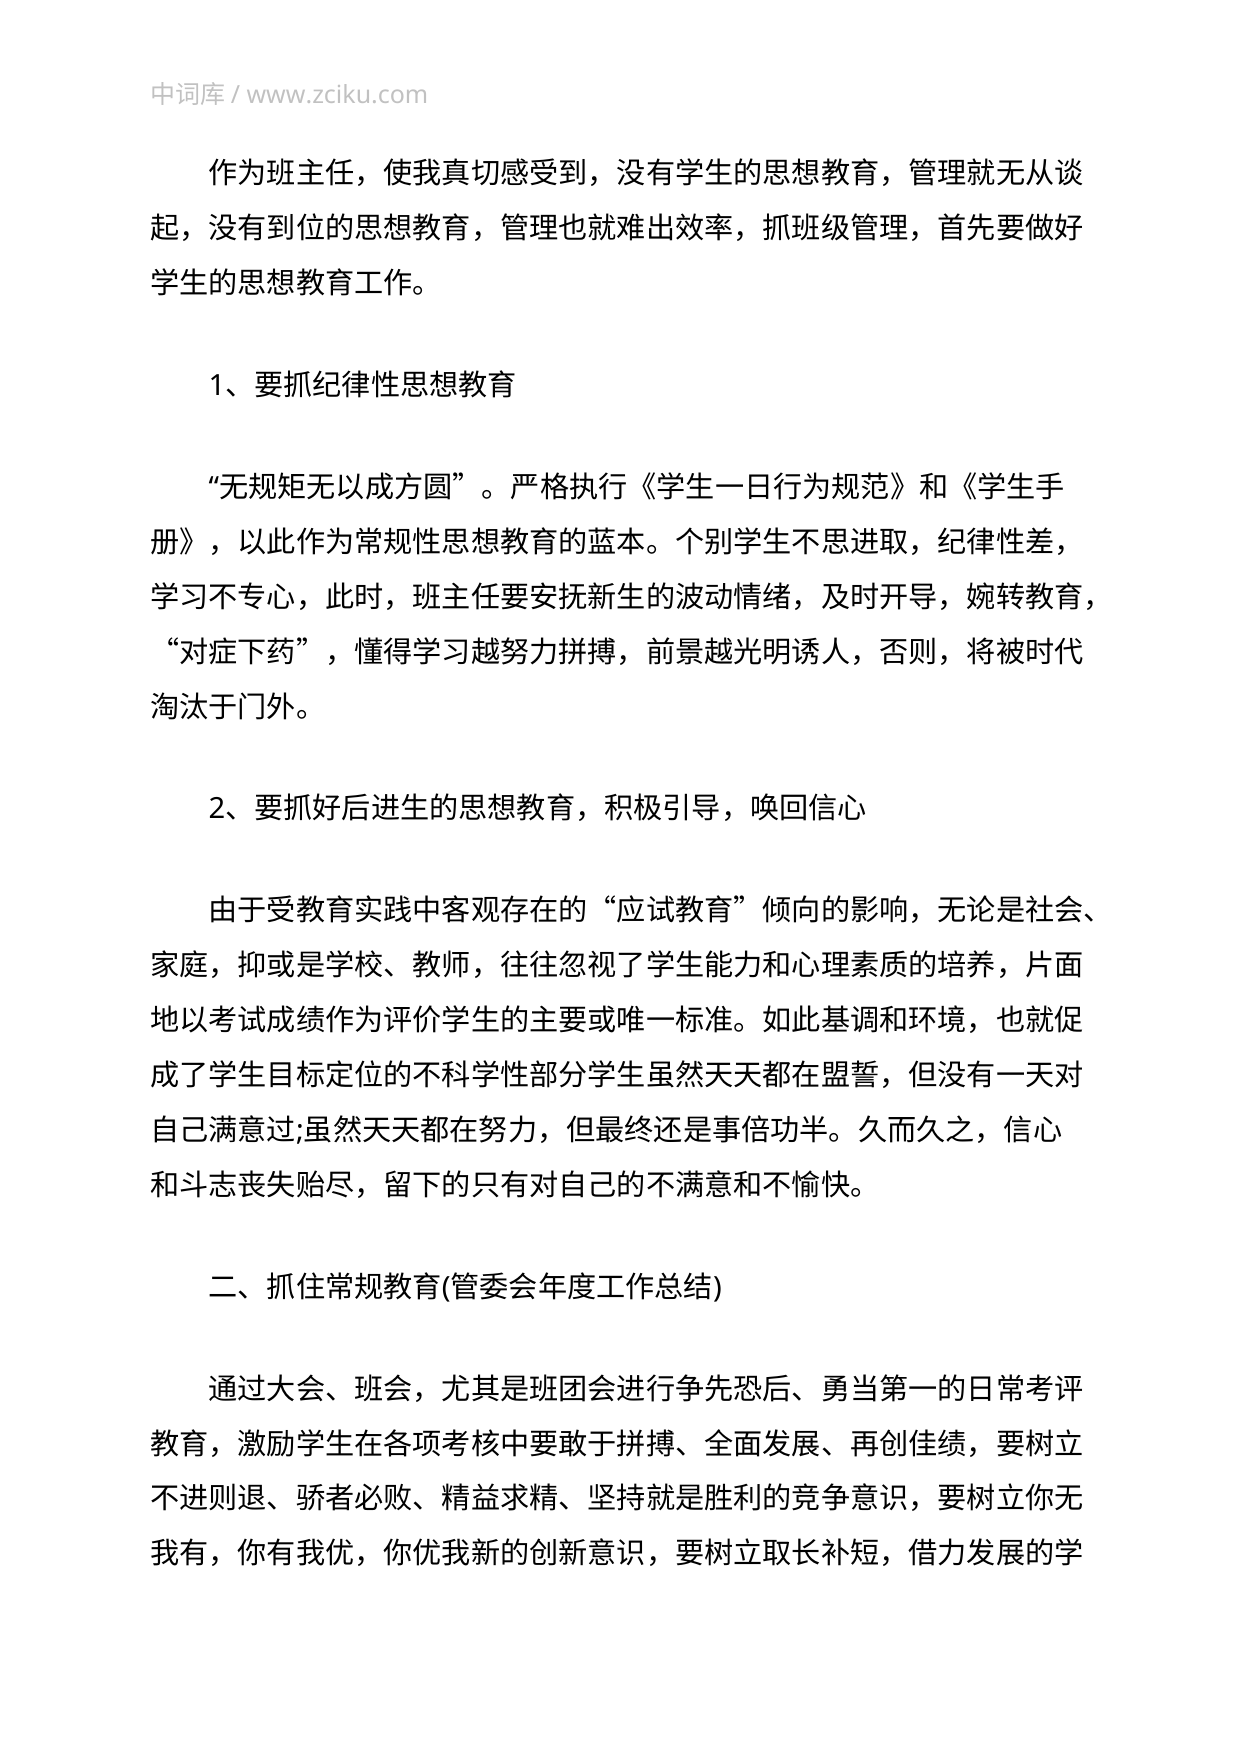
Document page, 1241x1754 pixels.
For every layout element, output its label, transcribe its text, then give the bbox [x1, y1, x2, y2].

text 二、抓住常规教育(管委会年度工作总结) [150, 1263, 1090, 1306]
text “无规矩无以成方圆”。严格执行《学生一日行为规范》和《学生手册》，以此作为常规性思想教育的蓝本。个别学生不思进取，纪律性差，学习不专心，此时，班主任要安抚新生的波动情绪，及时开导，婉转教育，“对症下药”，懂得学习越努力拼搏，前景越光明诱人，否则，将被时代淘汰于门外。 [150, 463, 1090, 726]
text 2、要抓好后进生的思想教育，积极引导，唤回信心 [150, 785, 1090, 827]
text 1、要抓纪律性思想教育 [150, 362, 1090, 404]
text 由于受教育实践中客观存在的“应试教育”倾向的影响，无论是社会、家庭，抑或是学校、教师，往往忽视了学生能力和心理素质的培养，片面地以考试成绩作为评价学生的主要或唯一标准。如此基调和环境，也就促成了学生目标定位的不科学性部分学生虽然天天都在盟誓，但没有一天对自己满意过;虽然天天都在努力，但最终还是事倍功半。久而久之，信心和斗志丧失贻尽，留下的只有对自己的不满意和不愉快。 [150, 887, 1090, 1204]
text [150, 1365, 1090, 1572]
text 作为班主任，使我真切感受到，没有学生的思想教育，管理就无从谈起，没有到位的思想教育，管理也就难出效率，抓班级管理，首先要做好学生的思想教育工作。 [150, 150, 1090, 302]
